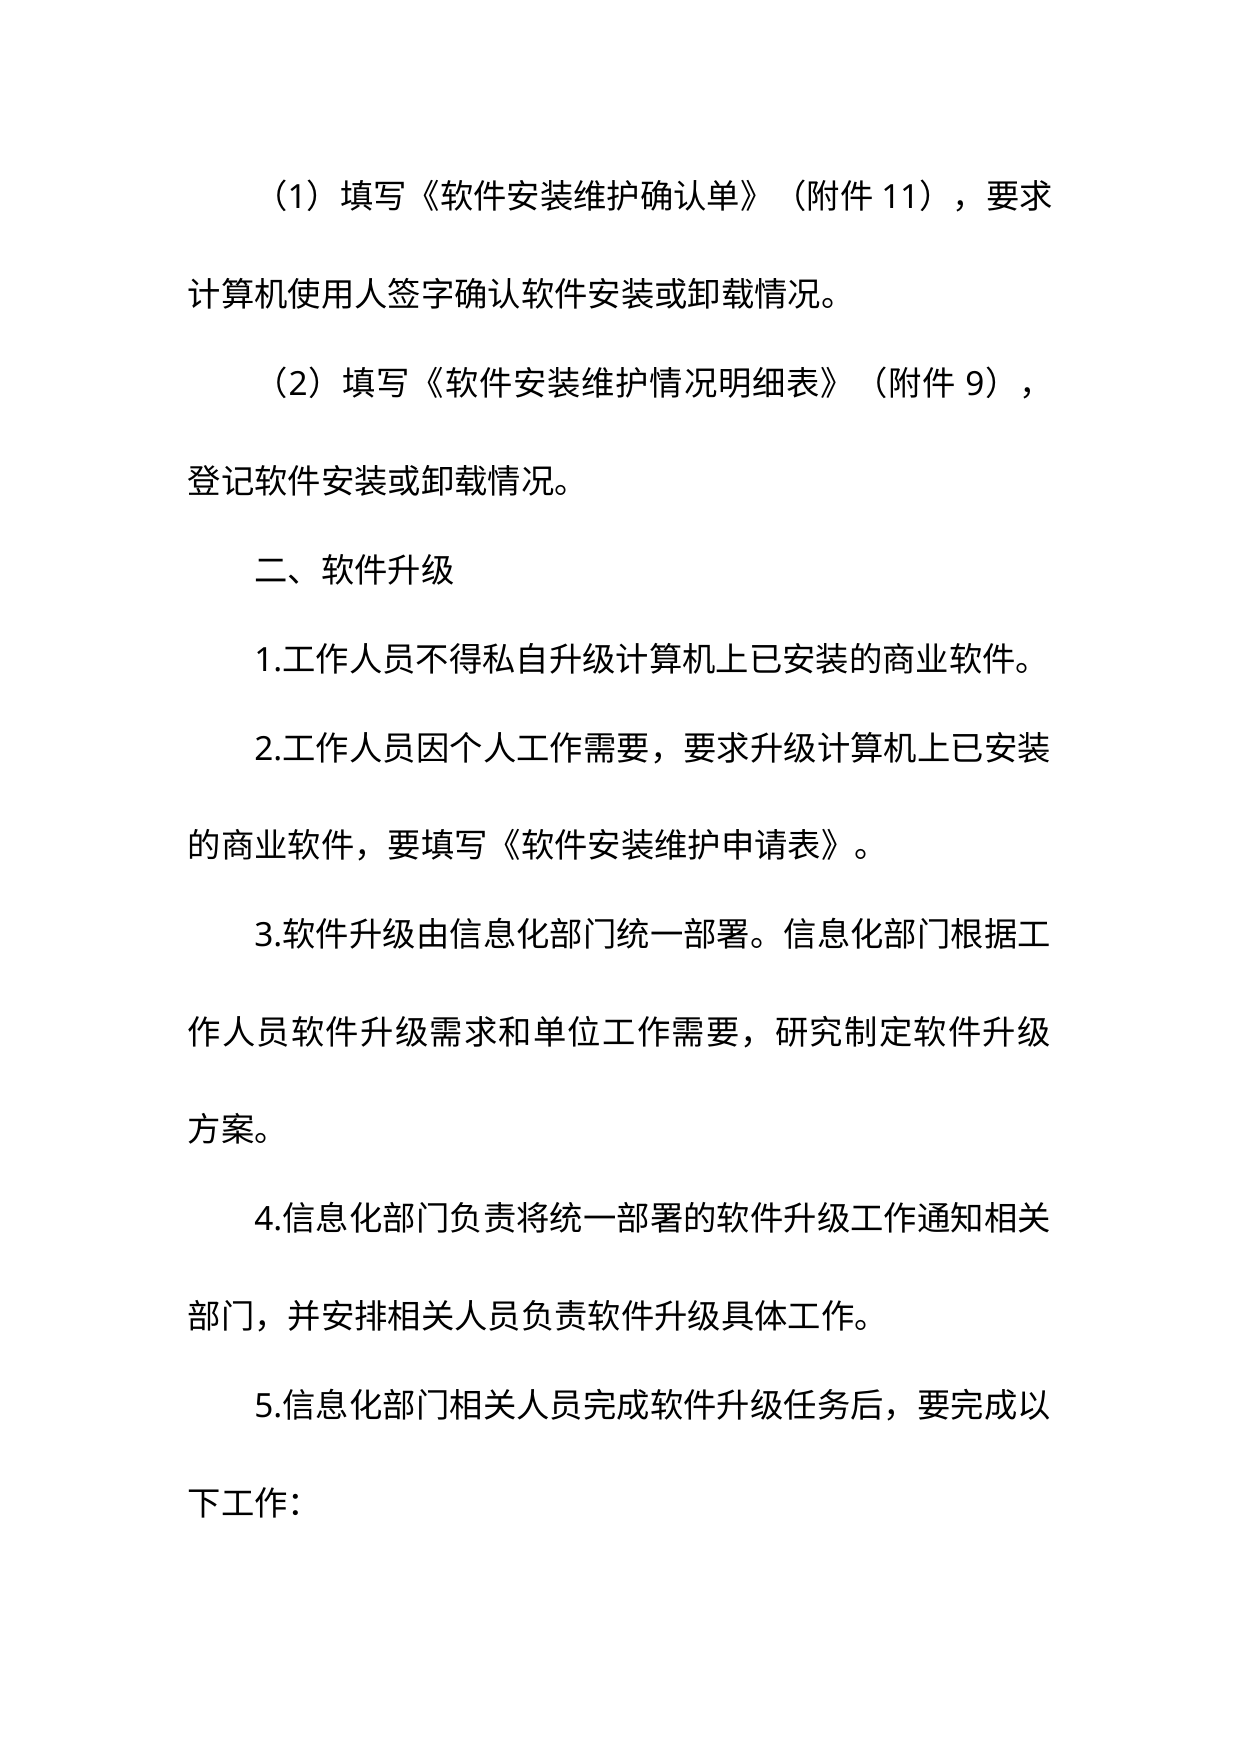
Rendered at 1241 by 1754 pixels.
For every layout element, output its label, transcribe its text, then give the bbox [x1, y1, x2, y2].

text （1）填写《软件安装维护确认单》（附件11），要求计算机使用人签字确认软件安装或卸载情况。 [187, 162, 1053, 324]
text （2）填写《软件安装维护情况明细表》（附件9），登记软件安装或卸载情况。 [187, 348, 1053, 511]
text 二、软件升级 [187, 535, 1053, 600]
text 4.信息化部门负责将统一部署的软件升级工作通知相关部门，并安排相关人员负责软件升级具体工作。 [187, 1184, 1053, 1346]
text 2.工作人员因个人工作需要，要求升级计算机上已安装的商业软件，要填写《软件安装维护申请表》。 [187, 713, 1053, 876]
text 1.工作人员不得私自升级计算机上已安装的商业软件。 [187, 624, 1053, 689]
text 3.软件升级由信息化部门统一部署。信息化部门根据工作人员软件升级需求和单位工作需要，研究制定软件升级方案。 [187, 900, 1053, 1160]
text 5.信息化部门相关人员完成软件升级任务后，要完成以下工作： [187, 1371, 1053, 1533]
